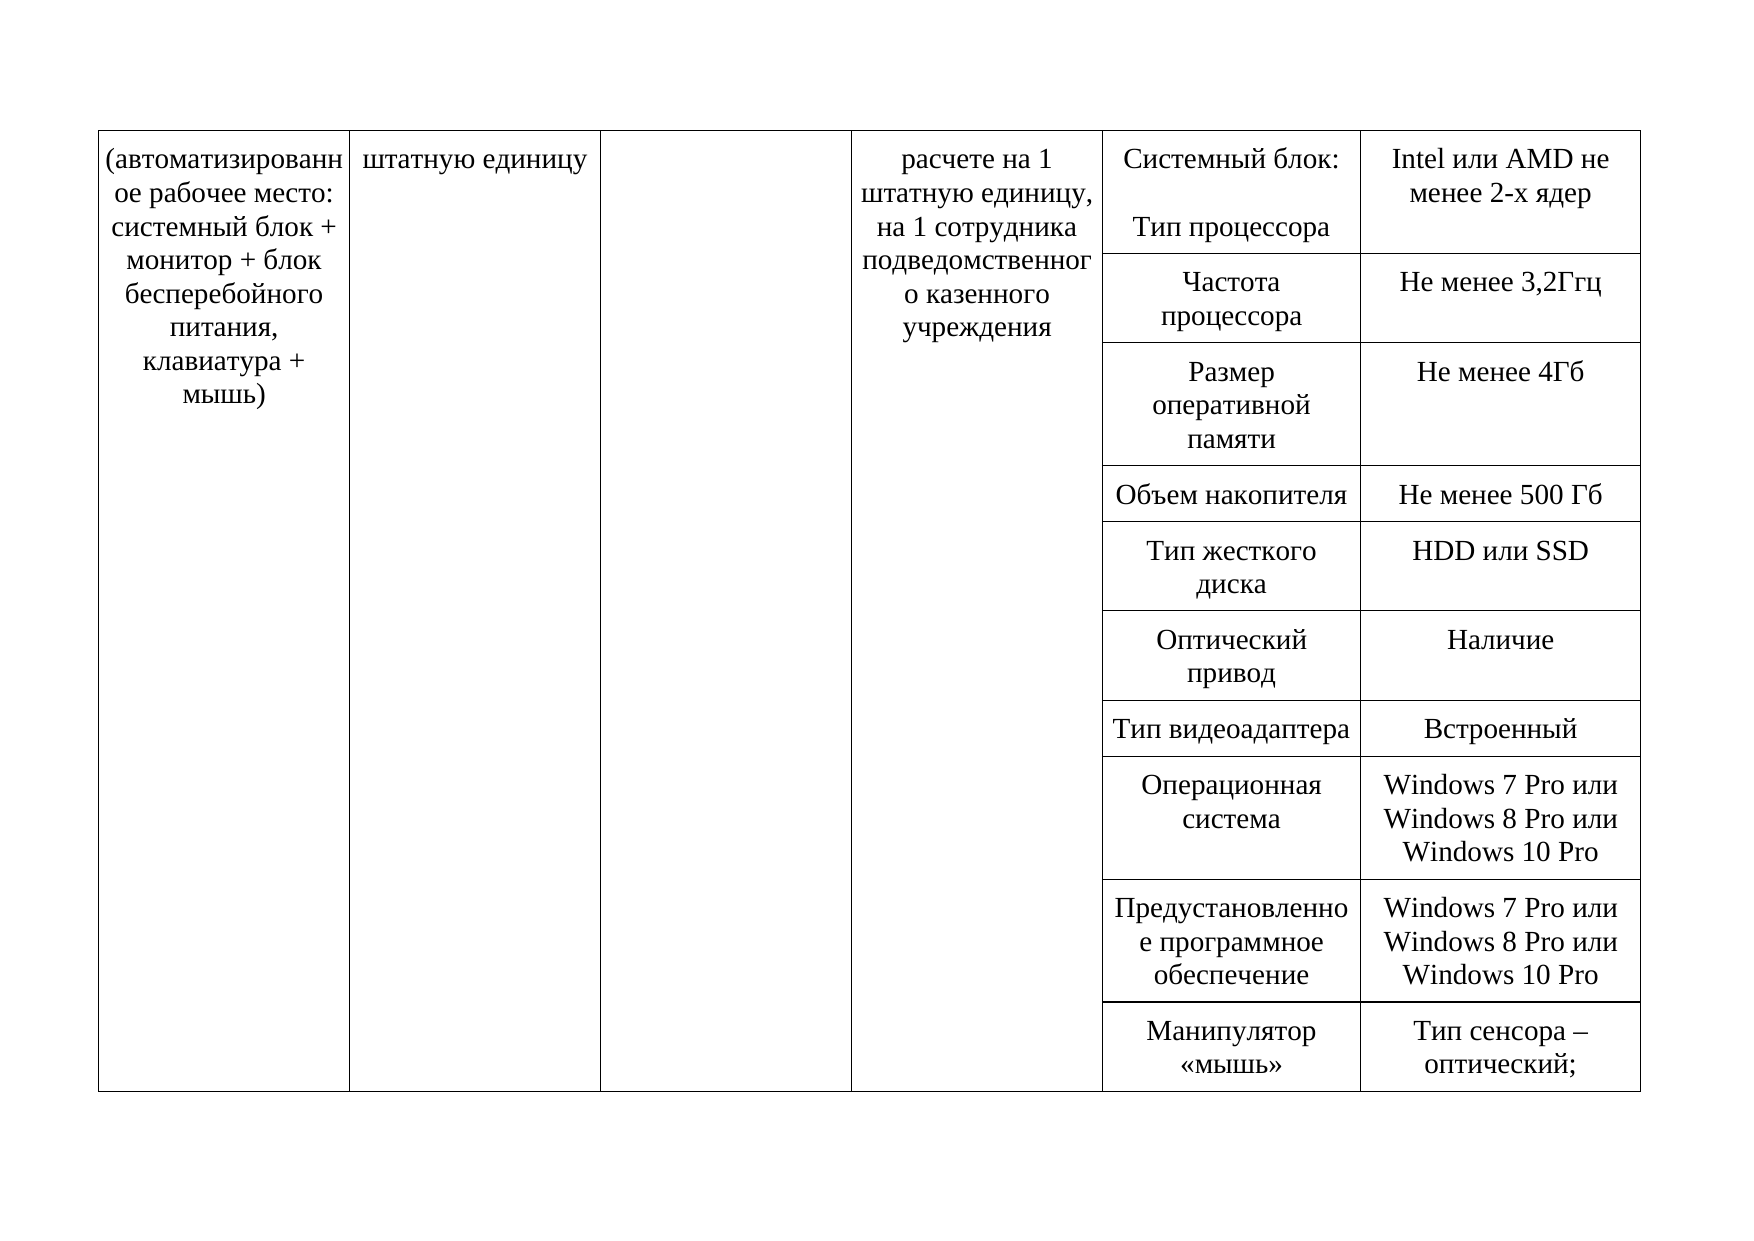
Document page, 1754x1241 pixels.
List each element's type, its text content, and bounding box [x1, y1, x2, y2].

table_cell Тип жесткого диска [1103, 522, 1360, 610]
table_cell Windows 7 Pro или Windows 8 Pro или Windows 10 Pro [1361, 880, 1640, 1001]
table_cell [601, 131, 851, 1091]
table_cell Манипулятор «мышь» [1103, 1003, 1360, 1091]
table_cell Наличие [1361, 611, 1640, 700]
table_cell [1361, 1003, 1640, 1091]
table_cell HDD или SSD [1361, 522, 1640, 610]
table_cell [350, 131, 600, 1091]
table_cell Размер оперативной памяти [1103, 343, 1360, 465]
table_cell Тип видеоадаптера [1103, 701, 1360, 756]
table_cell Не менее 3,2Ггц [1361, 254, 1640, 342]
table_cell Windows 7 Pro или Windows 8 Pro или Windows 10 Pro [1361, 757, 1640, 878]
table_cell Intel или AMD не менее 2-х ядер [1361, 131, 1640, 253]
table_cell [99, 131, 349, 1091]
table_cell Объем накопителя [1103, 466, 1360, 521]
table_cell Встроенный [1361, 701, 1640, 756]
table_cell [852, 131, 1102, 1091]
table_cell Не менее 4Гб [1361, 343, 1640, 465]
table_cell Не менее 500 Гб [1361, 466, 1640, 521]
table_cell Операционная система [1103, 757, 1360, 878]
table_cell Частота процессора [1103, 254, 1360, 342]
table_cell Системный блок: Тип процессора [1103, 131, 1360, 253]
table_cell Оптический привод [1103, 611, 1360, 700]
table_cell Предустановленное программное обеспечение [1103, 880, 1360, 1001]
